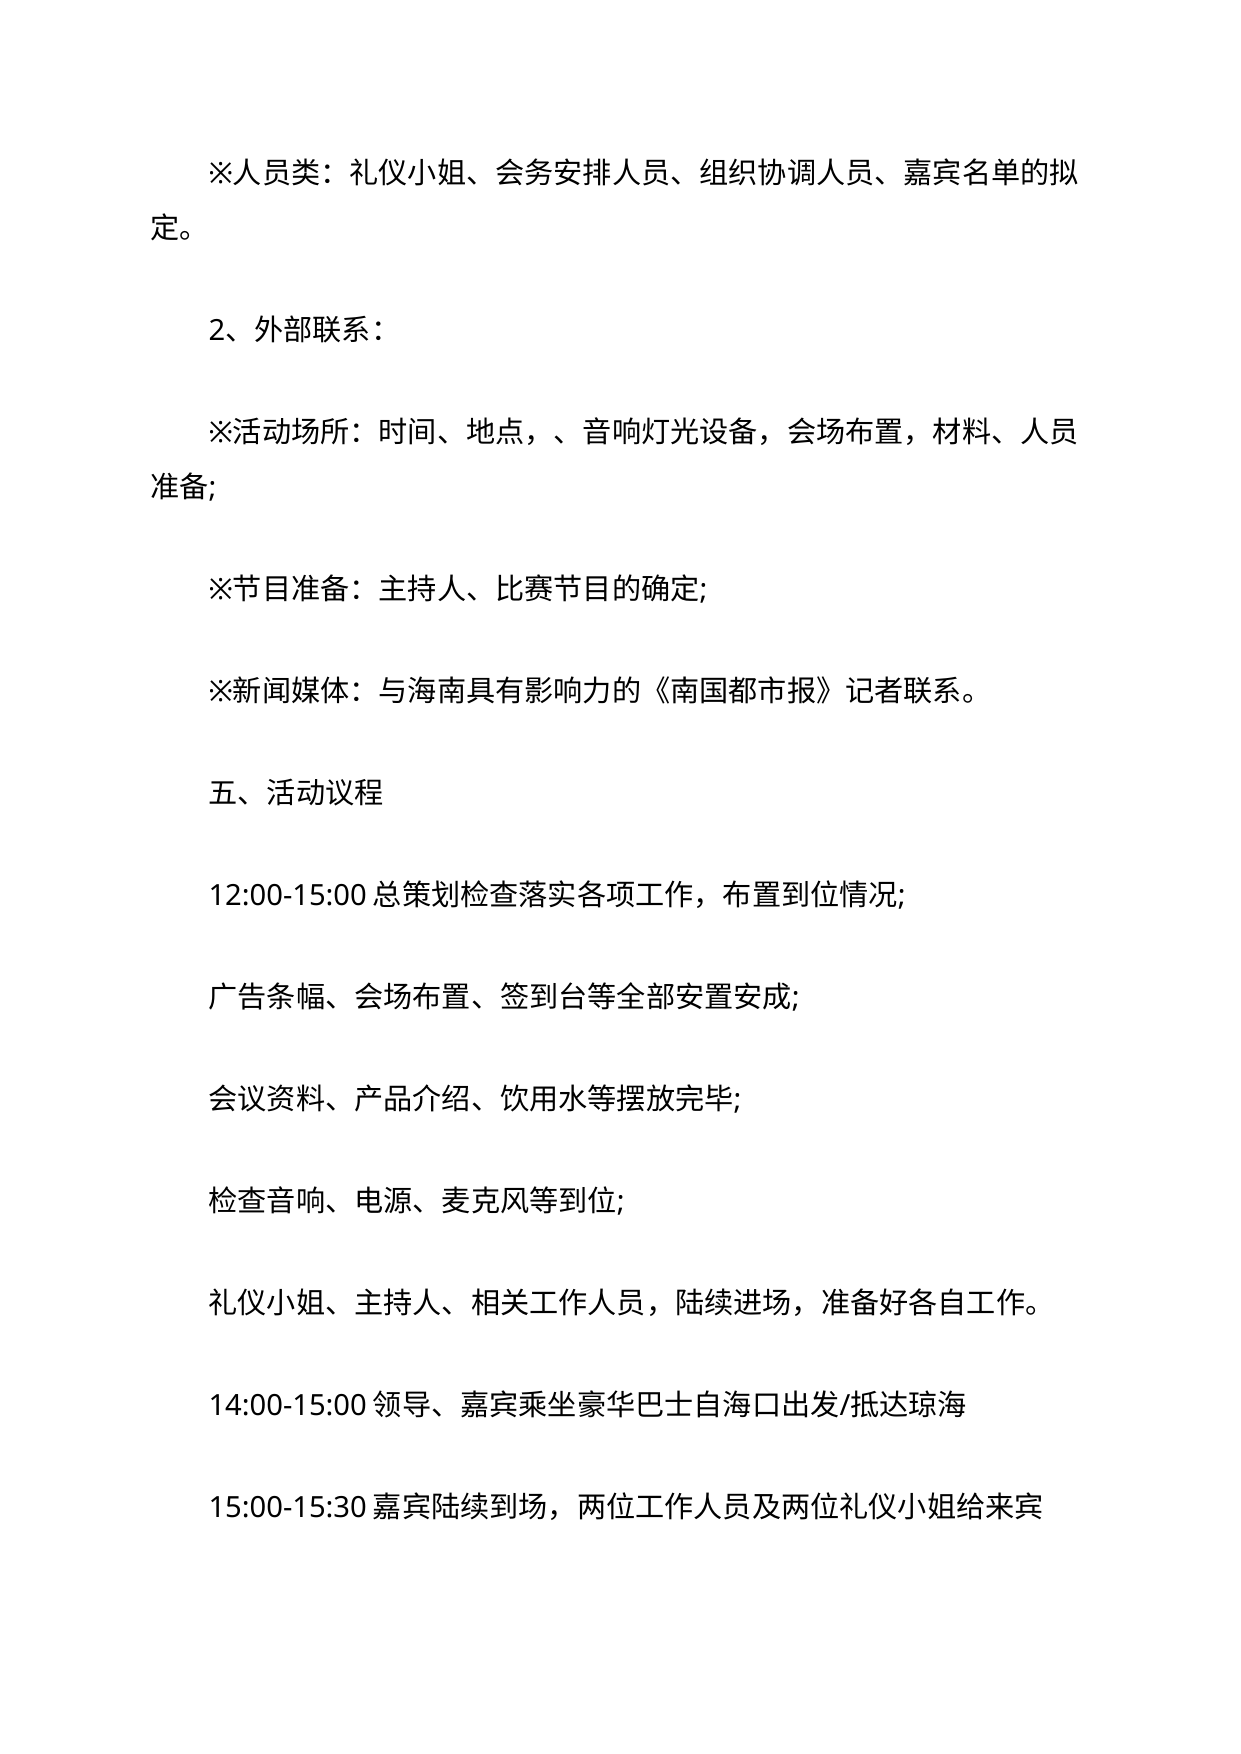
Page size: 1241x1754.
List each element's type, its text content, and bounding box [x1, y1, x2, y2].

text 礼仪小姐、主持人、相关工作人员，陆续进场，准备好各自工作。 [150, 1279, 1090, 1322]
text 2、外部联系： [150, 307, 1090, 349]
text 广告条幅、会场布置、签到台等全部安置安成; [150, 973, 1090, 1016]
text 检查音响、电源、麦克风等到位; [150, 1177, 1090, 1220]
text 12:00-15:00总策划检查落实各项工作，布置到位情况; [150, 871, 1090, 914]
text 14:00-15:00领导、嘉宾乘坐豪华巴士自海口出发/抵达琼海 [150, 1381, 1090, 1423]
text 15:00-15:30嘉宾陆续到场，两位工作人员及两位礼仪小姐给来宾 [150, 1483, 1090, 1526]
text 五、活动议程 [150, 770, 1090, 812]
text 会议资料、产品介绍、饮用水等摆放完毕; [150, 1075, 1090, 1118]
text ※人员类：礼仪小姐、会务安排人员、组织协调人员、嘉宾名单的拟定。 [150, 150, 1090, 247]
text ※新闻媒体：与海南具有影响力的《南国都市报》记者联系。 [150, 668, 1090, 710]
text ※活动场所：时间、地点，、音响灯光设备，会场布置，材料、人员准备; [150, 409, 1090, 506]
text ※节目准备：主持人、比赛节目的确定; [150, 566, 1090, 608]
